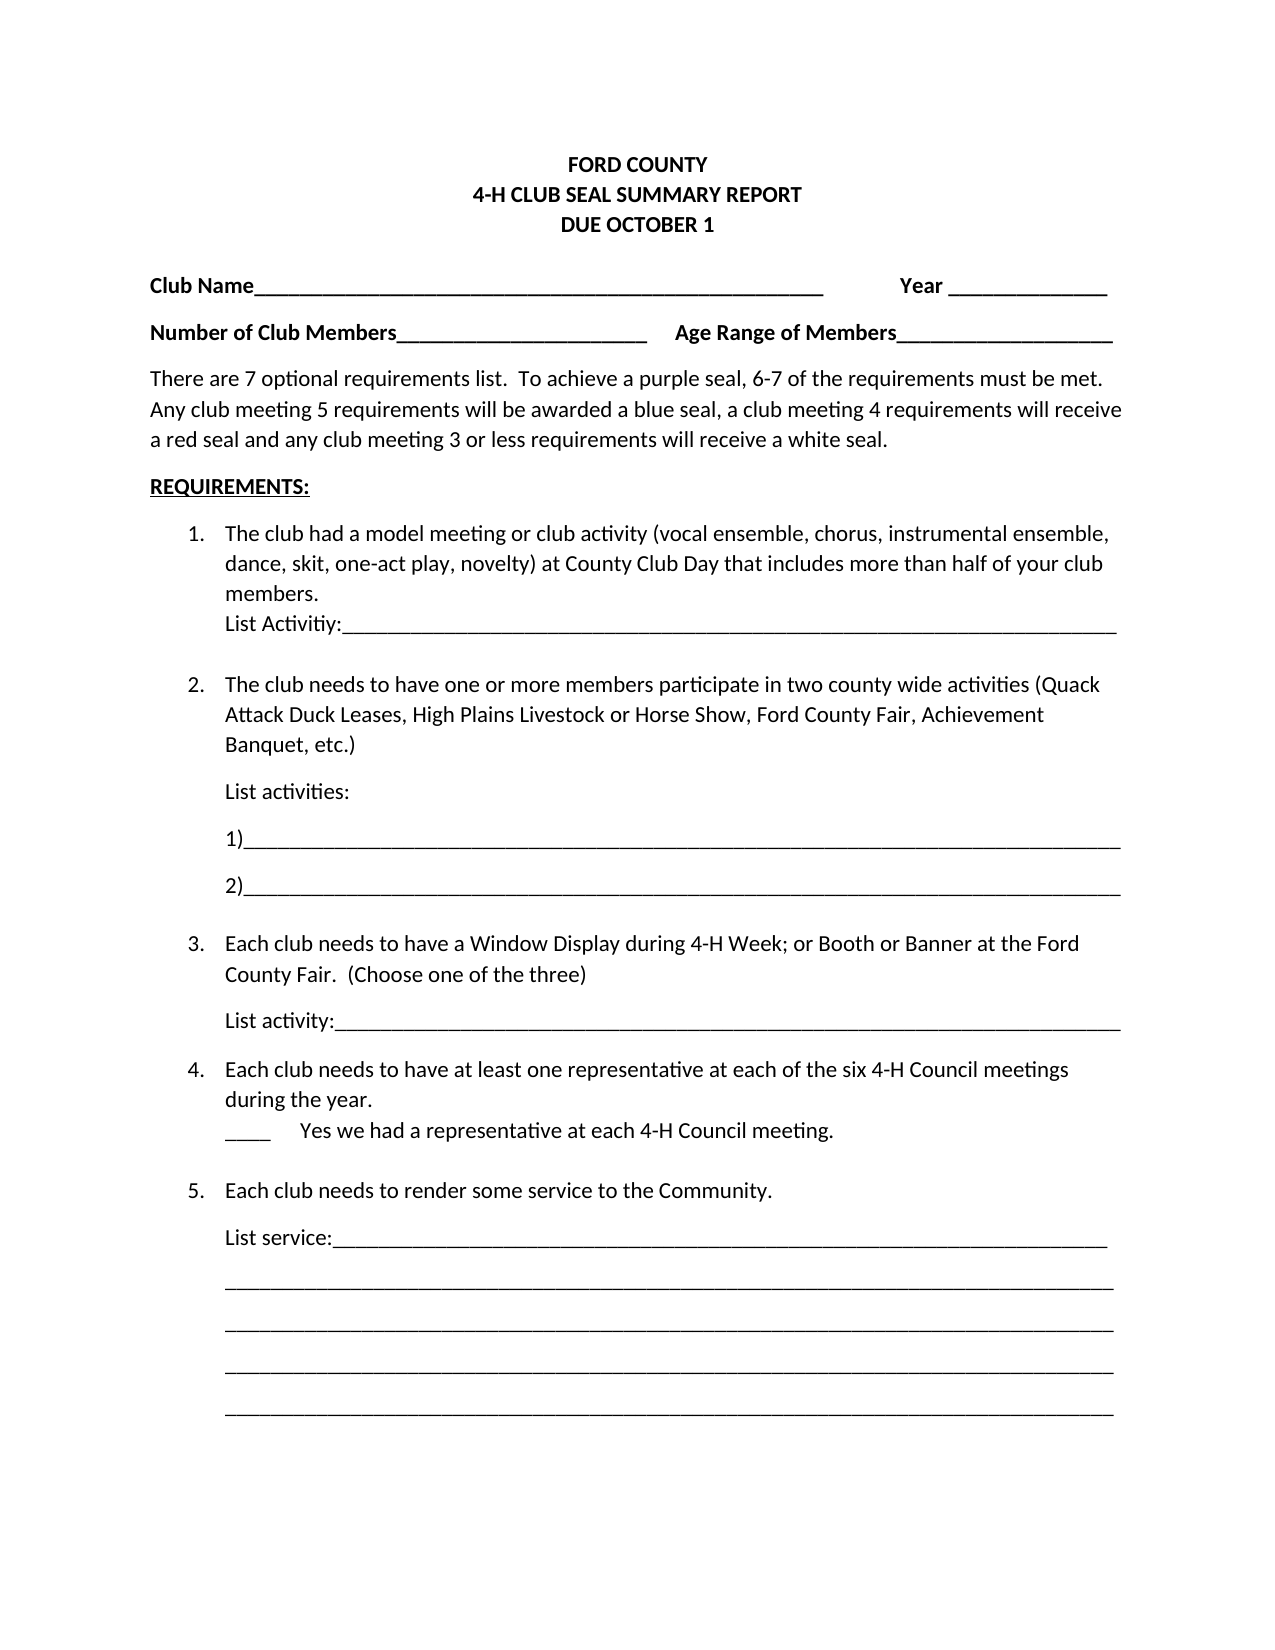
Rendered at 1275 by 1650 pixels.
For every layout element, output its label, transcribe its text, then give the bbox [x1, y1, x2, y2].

list List Activitiy:____________________________________________________________________ [225, 609, 1125, 637]
list Each club needs to render some service to the Community. [187, 1176, 1125, 1204]
text REQUIREMENTS: [150, 472, 1125, 500]
text List activity:_____________________________________________________________________ [225, 1007, 1125, 1034]
text 2)_____________________________________________________________________________ [225, 871, 1125, 899]
text DUE OCTOBER 1 [150, 210, 1125, 238]
text 4-H CLUB SEAL SUMMARY REPORT [150, 180, 1125, 208]
list The club needs to have one or more members participate in two county wide activities (Quack Attack Duck Leases, High Plains Livestock or Horse Show, Ford County Fair, Achievement Banquet, etc.) [187, 670, 1125, 758]
list ____ Yes we had a representative at each 4-H Council meeting. [225, 1116, 1125, 1144]
list Each club needs to have at least one representative at each of the six 4-H Council meetings during the year. [187, 1055, 1125, 1114]
list Each club needs to have a Window Display during 4-H Week; or Booth or Banner at the Ford County Fair. (Choose one of the three) [187, 929, 1125, 988]
text 1)_____________________________________________________________________________ [225, 824, 1125, 852]
text List activities: [225, 777, 1125, 805]
text FORD COUNTY [150, 150, 1125, 178]
text There are 7 optional requirements list. To achieve a purple seal, 6-7 of the requirements must be met. Any club meeting 5 requirements will be awarded a blue seal, a club meeting 4 requirements will receive a red seal and any club meeting 3 or less requirements will receive a white seal. [150, 364, 1125, 453]
text Club Name__________________________________________________ Year ______________ [150, 271, 1125, 299]
list The club had a model meeting or club activity (vocal ensemble, chorus, instrumental ensemble, dance, skit, one-act play, novelty) at County Club Day that includes more than half of your club members. [187, 519, 1125, 607]
text Number of Club Members______________________ Age Range of Members___________________ [150, 318, 1125, 346]
text List service:____________________________________________________________________ ________________________________________________________________________________________________________________________________________________________________________________________________________________________________________________________________________________________________________________________ [225, 1223, 1125, 1419]
